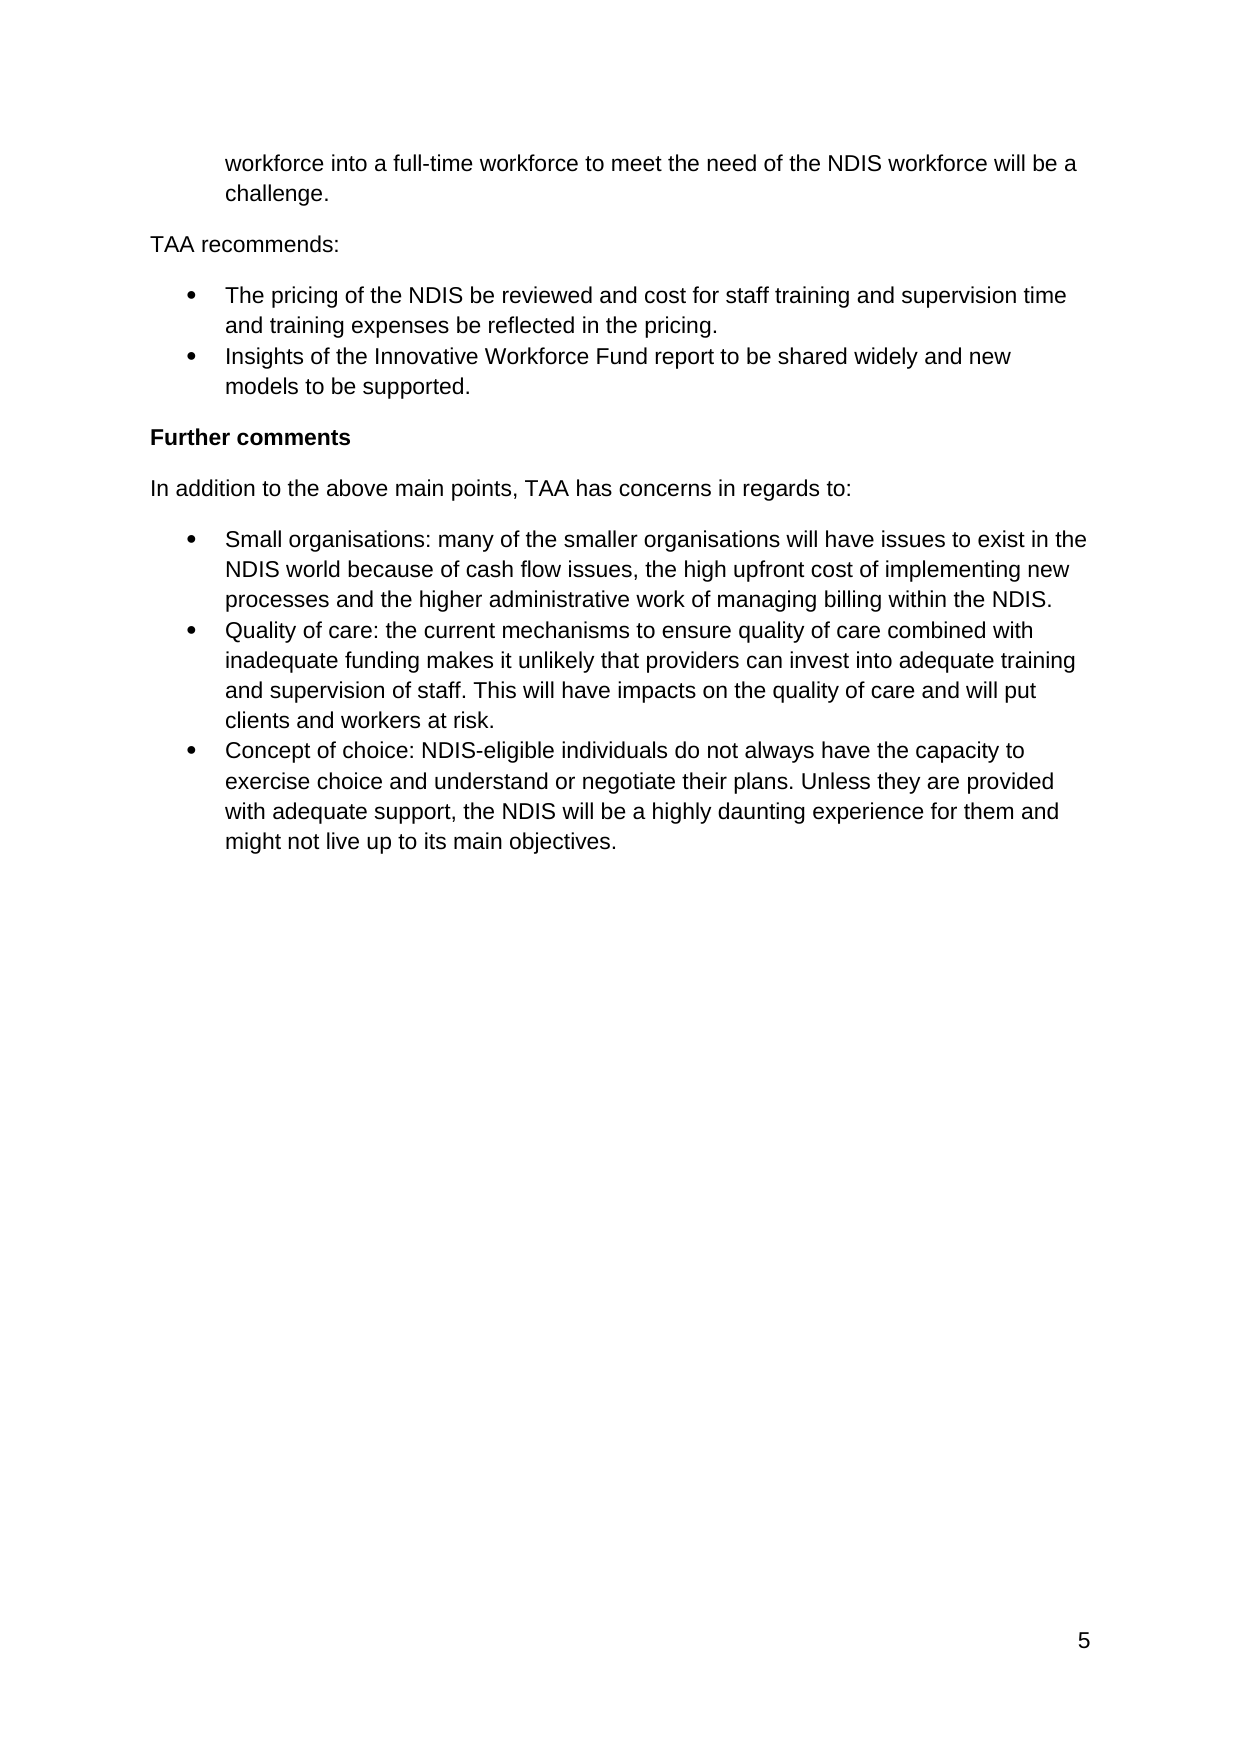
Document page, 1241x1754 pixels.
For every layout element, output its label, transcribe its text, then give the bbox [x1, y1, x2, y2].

text In addition to the above main points, TAA has concerns in regards to: [150, 475, 1090, 501]
list The pricing of the NDIS be reviewed and cost for staff training and supervision time and training expenses be reflected in the pricing. [187, 282, 1090, 339]
text TAA recommends: [150, 231, 1090, 258]
list Concept of choice: NDIS-eligible individuals do not always have the capacity to exercise choice and understand or negotiate their plans. Unless they are provided with adequate support, the NDIS will be a highly daunting experience for them and might not live up to its main objectives. [187, 737, 1090, 854]
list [187, 150, 1090, 207]
list Insights of the Innovative Workforce Fund report to be shared widely and new models to be supported. [187, 343, 1090, 399]
text Further comments [150, 424, 1090, 450]
list Small organisations: many of the smaller organisations will have issues to exist in the NDIS world because of cash flow issues, the high upfront cost of implementing new processes and the higher administrative work of managing billing within the NDIS. [187, 526, 1090, 613]
list Quality of care: the current mechanisms to ensure quality of care combined with inadequate funding makes it unlikely that providers can invest into adequate training and supervision of staff. This will have impacts on the quality of care and will put clients and workers at risk. [187, 617, 1090, 734]
